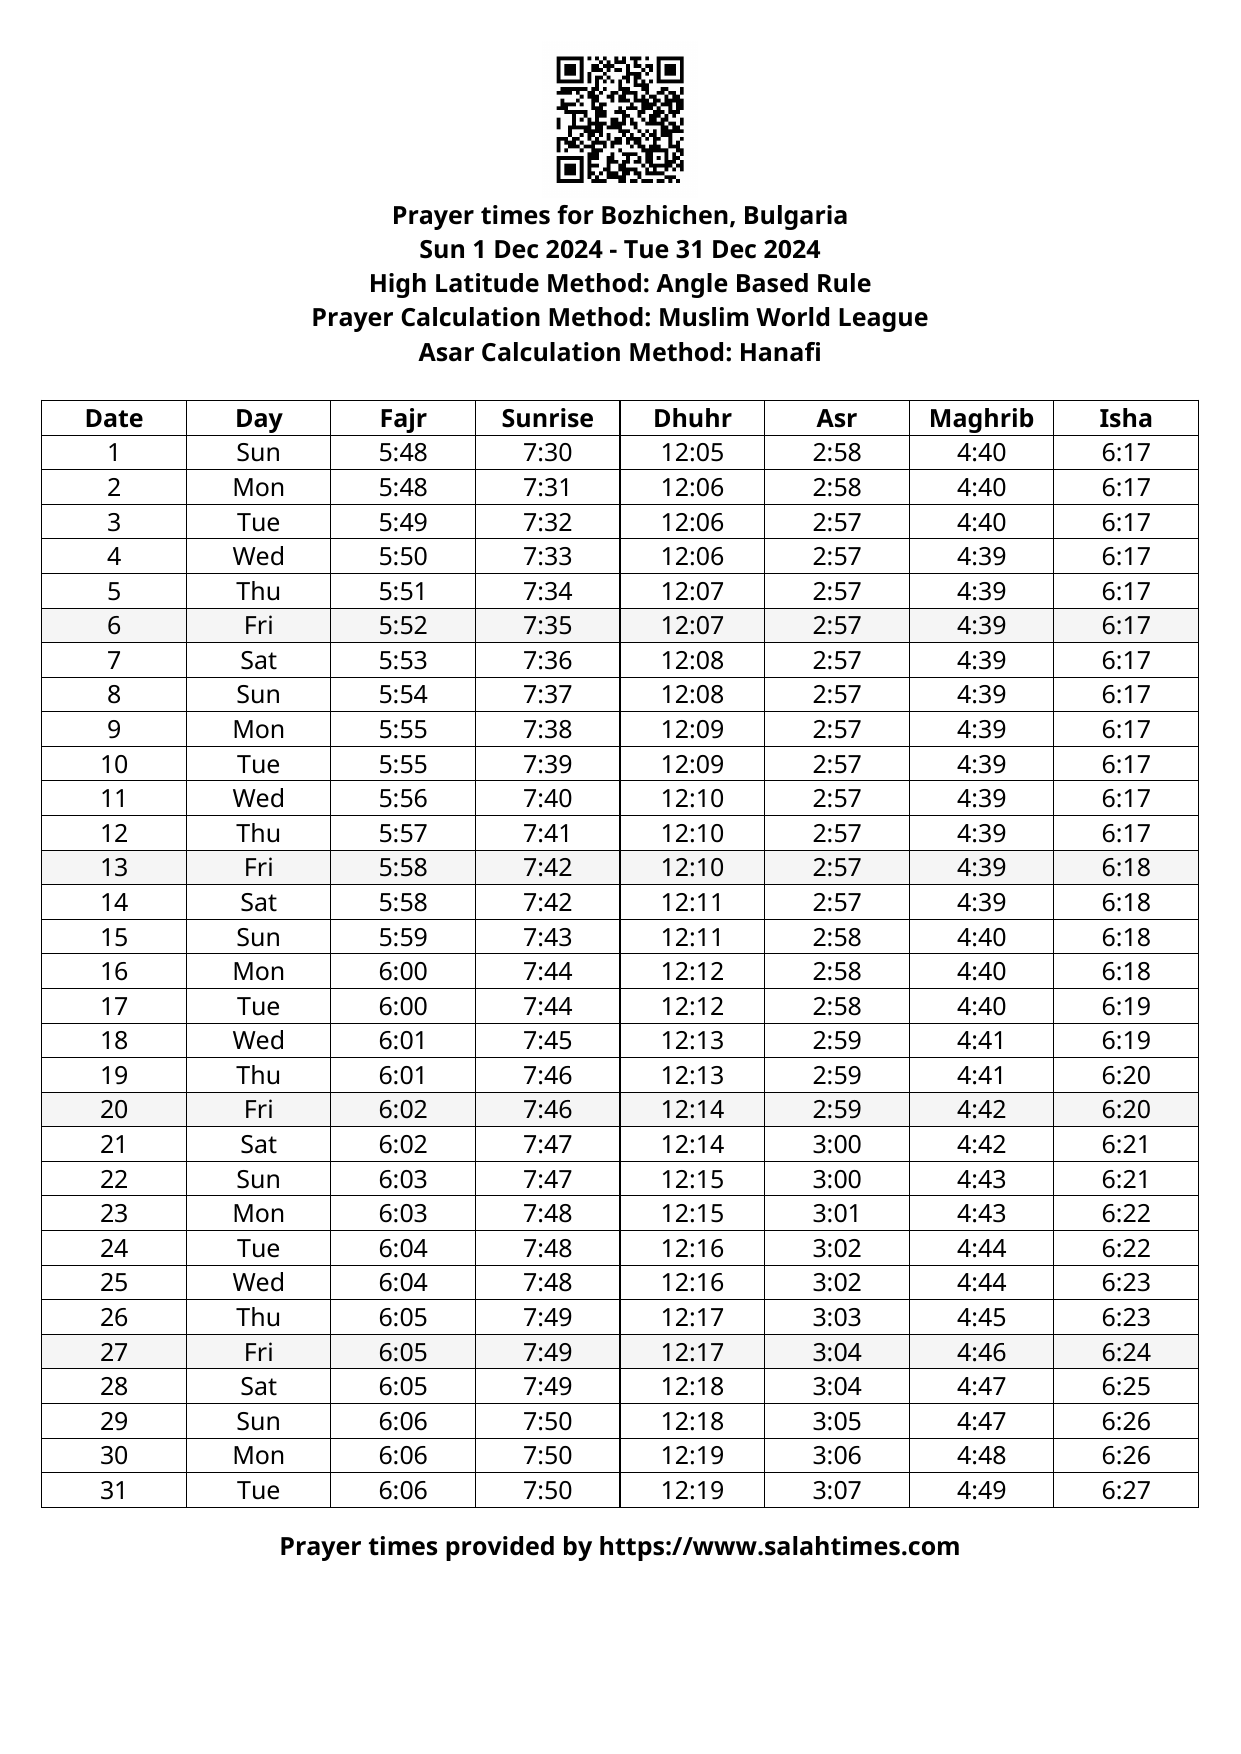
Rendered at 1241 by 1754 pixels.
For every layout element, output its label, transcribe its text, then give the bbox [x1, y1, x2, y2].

table_cell 12:13 [621, 1058, 764, 1092]
table_cell 6:06 [331, 1404, 475, 1437]
table_cell 4:39 [910, 747, 1053, 780]
table_cell Thu [187, 1300, 330, 1334]
table_cell 6:17 [1054, 781, 1198, 815]
table_cell 6:23 [1054, 1300, 1198, 1334]
table_cell 12:18 [621, 1369, 764, 1403]
table_cell 8 [42, 678, 186, 711]
table_cell 4:40 [910, 989, 1053, 1022]
table_cell 13 [42, 851, 186, 884]
table_cell 6:04 [331, 1231, 475, 1264]
table_cell 9 [42, 712, 186, 746]
table_cell Sun [187, 1162, 330, 1195]
table_cell 7:48 [476, 1266, 619, 1299]
table_cell 6:17 [1054, 678, 1198, 711]
table_cell 6:19 [1054, 1024, 1198, 1057]
table_cell Fri [187, 1093, 330, 1126]
table_cell 7:44 [476, 954, 619, 988]
table_cell 5:48 [331, 436, 475, 469]
table_cell 2:57 [765, 712, 909, 746]
table_cell 7:42 [476, 851, 619, 884]
table_cell 2:57 [765, 678, 909, 711]
table_cell 3 [42, 505, 186, 538]
table_cell Sun [187, 920, 330, 953]
table_cell 4:47 [910, 1369, 1053, 1403]
table_cell 7:36 [476, 643, 619, 677]
table_cell 12:10 [621, 781, 764, 815]
table_cell 7:50 [476, 1439, 619, 1472]
table_cell 5:48 [331, 470, 475, 504]
table_cell 7:33 [476, 539, 619, 573]
table_cell 4:40 [910, 505, 1053, 538]
table_cell 19 [42, 1058, 186, 1092]
table_cell 4:39 [910, 851, 1053, 884]
table_cell Sun [187, 1404, 330, 1437]
table_cell 6:20 [1054, 1058, 1198, 1092]
table_cell 4:39 [910, 678, 1053, 711]
table_cell 6:02 [331, 1093, 475, 1126]
table_cell 5:53 [331, 643, 475, 677]
table_cell 6:00 [331, 954, 475, 988]
table_cell 12:10 [621, 851, 764, 884]
table_cell 12:10 [621, 816, 764, 849]
table_cell 15 [42, 920, 186, 953]
table_cell Mon [187, 954, 330, 988]
table_cell 7:37 [476, 678, 619, 711]
table_cell 6:27 [1054, 1473, 1198, 1507]
table_cell 6:21 [1054, 1127, 1198, 1161]
table_cell 2:57 [765, 781, 909, 815]
table_header Date [42, 401, 186, 434]
table_cell Tue [187, 505, 330, 538]
table_cell 7:49 [476, 1369, 619, 1403]
table_cell 12:11 [621, 885, 764, 919]
table_cell Fri [187, 609, 330, 642]
table_cell 6:17 [1054, 539, 1198, 573]
table_cell 7:31 [476, 470, 619, 504]
table_cell 2:57 [765, 885, 909, 919]
table_cell 12:09 [621, 712, 764, 746]
table_cell 12:19 [621, 1439, 764, 1472]
table_cell 6:25 [1054, 1369, 1198, 1403]
table_cell 2:57 [765, 539, 909, 573]
text High Latitude Method: Angle Based Rule [42, 266, 1198, 300]
table_cell 6:18 [1054, 954, 1198, 988]
table_cell 12:06 [621, 505, 764, 538]
table_cell Wed [187, 1266, 330, 1299]
table_cell Sat [187, 1369, 330, 1403]
table_cell 2:57 [765, 505, 909, 538]
table_cell 4:47 [910, 1404, 1053, 1437]
table_cell 7 [42, 643, 186, 677]
table_cell 6:17 [1054, 609, 1198, 642]
table_cell 3:00 [765, 1162, 909, 1195]
table_cell Sun [187, 436, 330, 469]
table_cell 23 [42, 1196, 186, 1230]
table_cell 18 [42, 1024, 186, 1057]
table_cell 6:02 [331, 1127, 475, 1161]
table_cell 7:42 [476, 885, 619, 919]
table_cell 4:46 [910, 1335, 1053, 1368]
table_cell 4:48 [910, 1439, 1053, 1472]
table_cell 7:30 [476, 436, 619, 469]
table_cell 4:39 [910, 539, 1053, 573]
table_header Asr [765, 401, 909, 434]
table_cell 12:16 [621, 1231, 764, 1264]
table_cell 12:15 [621, 1196, 764, 1230]
table_cell 3:05 [765, 1404, 909, 1437]
table_cell 2:57 [765, 574, 909, 607]
table_cell Sat [187, 643, 330, 677]
table_cell 6:04 [331, 1266, 475, 1299]
table_cell 6:19 [1054, 989, 1198, 1022]
table_cell 12 [42, 816, 186, 849]
table_cell 12:14 [621, 1127, 764, 1161]
table_cell 2:59 [765, 1024, 909, 1057]
table_cell 20 [42, 1093, 186, 1126]
table_cell 6:00 [331, 989, 475, 1022]
table_cell 6:03 [331, 1196, 475, 1230]
table_cell 12:12 [621, 989, 764, 1022]
table_cell 4:39 [910, 643, 1053, 677]
table_cell 7:46 [476, 1093, 619, 1126]
table_cell 5:54 [331, 678, 475, 711]
text Sun 1 Dec 2024 - Tue 31 Dec 2024 [42, 232, 1198, 266]
table_cell Tue [187, 989, 330, 1022]
table_cell 4 [42, 539, 186, 573]
table_cell 7:35 [476, 609, 619, 642]
table_cell 2:58 [765, 989, 909, 1022]
text Prayer times provided by https://www.salahtimes.com [42, 1528, 1198, 1563]
table_cell 7:45 [476, 1024, 619, 1057]
table_cell 6:05 [331, 1300, 475, 1334]
table_cell 2:59 [765, 1093, 909, 1126]
table_cell 4:39 [910, 712, 1053, 746]
table_cell 4:42 [910, 1127, 1053, 1161]
table_cell 24 [42, 1231, 186, 1264]
table_cell 2:57 [765, 816, 909, 849]
table_cell Mon [187, 712, 330, 746]
table_cell 28 [42, 1369, 186, 1403]
table_cell 2:57 [765, 851, 909, 884]
table_cell 6:01 [331, 1058, 475, 1092]
table_cell 3:04 [765, 1335, 909, 1368]
table_cell Thu [187, 816, 330, 849]
table_cell 2:58 [765, 920, 909, 953]
table_cell 4:39 [910, 781, 1053, 815]
table_cell Mon [187, 1439, 330, 1472]
table_cell 12:19 [621, 1473, 764, 1507]
table_cell 7:44 [476, 989, 619, 1022]
table_cell 7:48 [476, 1196, 619, 1230]
table_cell 6:17 [1054, 436, 1198, 469]
table_cell 5:58 [331, 851, 475, 884]
table_cell 5:52 [331, 609, 475, 642]
text Asar Calculation Method: Hanafi [42, 334, 1198, 368]
table_cell 2:57 [765, 643, 909, 677]
table_cell Mon [187, 1196, 330, 1230]
table_cell 4:41 [910, 1024, 1053, 1057]
table_cell 12:08 [621, 643, 764, 677]
table_cell 3:03 [765, 1300, 909, 1334]
table_cell 4:39 [910, 885, 1053, 919]
table_cell Thu [187, 1058, 330, 1092]
table_cell 3:02 [765, 1266, 909, 1299]
table_cell 2:58 [765, 436, 909, 469]
table_cell 6:05 [331, 1335, 475, 1368]
table_cell 7:48 [476, 1231, 619, 1264]
table_cell 6:18 [1054, 920, 1198, 953]
table_cell 7:32 [476, 505, 619, 538]
table_header Dhuhr [621, 401, 764, 434]
table_cell 11 [42, 781, 186, 815]
table_cell 12:11 [621, 920, 764, 953]
table_cell 7:49 [476, 1300, 619, 1334]
table_cell 2:57 [765, 609, 909, 642]
table_cell 22 [42, 1162, 186, 1195]
table_cell 4:40 [910, 470, 1053, 504]
table_cell 7:34 [476, 574, 619, 607]
table_cell 6:17 [1054, 505, 1198, 538]
table_cell 3:04 [765, 1369, 909, 1403]
table_cell 7:50 [476, 1404, 619, 1437]
table_cell 6:26 [1054, 1439, 1198, 1472]
table_cell 10 [42, 747, 186, 780]
table_cell 6 [42, 609, 186, 642]
table_cell Tue [187, 747, 330, 780]
table_cell 2:57 [765, 747, 909, 780]
table_cell 16 [42, 954, 186, 988]
table_header Maghrib [910, 401, 1053, 434]
text Prayer Calculation Method: Muslim World League [42, 300, 1198, 334]
table_cell Tue [187, 1231, 330, 1264]
table_cell 7:46 [476, 1058, 619, 1092]
table_cell 4:40 [910, 436, 1053, 469]
table_cell 4:49 [910, 1473, 1053, 1507]
table_cell 6:24 [1054, 1335, 1198, 1368]
picture [542, 41, 699, 198]
table_cell 5:49 [331, 505, 475, 538]
text Prayer times for Bozhichen, Bulgaria [42, 198, 1198, 232]
table_cell 6:17 [1054, 747, 1198, 780]
table_cell 4:39 [910, 574, 1053, 607]
table_cell 12:06 [621, 470, 764, 504]
table_cell 12:14 [621, 1093, 764, 1126]
table_cell 7:43 [476, 920, 619, 953]
table_cell 6:17 [1054, 816, 1198, 849]
table_cell 6:18 [1054, 851, 1198, 884]
table_cell 4:43 [910, 1162, 1053, 1195]
table_cell 12:16 [621, 1266, 764, 1299]
table_cell 5:56 [331, 781, 475, 815]
table_cell 3:07 [765, 1473, 909, 1507]
table_cell 6:17 [1054, 712, 1198, 746]
table_cell 3:02 [765, 1231, 909, 1264]
table_cell 12:07 [621, 609, 764, 642]
table_cell 7:41 [476, 816, 619, 849]
table_cell 7:39 [476, 747, 619, 780]
table_cell 27 [42, 1335, 186, 1368]
table_cell 7:49 [476, 1335, 619, 1368]
table_cell 4:39 [910, 609, 1053, 642]
table_cell 5:59 [331, 920, 475, 953]
table_cell 12:09 [621, 747, 764, 780]
table_cell 5:55 [331, 712, 475, 746]
table_cell Wed [187, 781, 330, 815]
table_header Isha [1054, 401, 1198, 434]
table_cell 6:18 [1054, 885, 1198, 919]
table_cell 5:55 [331, 747, 475, 780]
table_cell Sat [187, 885, 330, 919]
table_cell 6:26 [1054, 1404, 1198, 1437]
table_cell Fri [187, 1335, 330, 1368]
table_cell 4:41 [910, 1058, 1053, 1092]
table_cell 6:17 [1054, 643, 1198, 677]
table_cell 4:39 [910, 816, 1053, 849]
table_cell 4:40 [910, 920, 1053, 953]
table_cell 7:47 [476, 1127, 619, 1161]
table_header Day [187, 401, 330, 434]
table_cell Tue [187, 1473, 330, 1507]
table_cell 3:01 [765, 1196, 909, 1230]
table_cell 4:42 [910, 1093, 1053, 1126]
table_cell 14 [42, 885, 186, 919]
table_cell 5 [42, 574, 186, 607]
table_cell 12:08 [621, 678, 764, 711]
table_cell 6:03 [331, 1162, 475, 1195]
table_cell 6:01 [331, 1024, 475, 1057]
table_cell 5:58 [331, 885, 475, 919]
table_cell 12:17 [621, 1300, 764, 1334]
table_cell 12:13 [621, 1024, 764, 1057]
table_cell 6:22 [1054, 1231, 1198, 1264]
table_cell 5:57 [331, 816, 475, 849]
table_cell 30 [42, 1439, 186, 1472]
table_cell 6:06 [331, 1439, 475, 1472]
table_cell 17 [42, 989, 186, 1022]
table_cell Sun [187, 678, 330, 711]
table_cell Sat [187, 1127, 330, 1161]
table_cell 2 [42, 470, 186, 504]
table_cell 12:12 [621, 954, 764, 988]
table_cell 12:07 [621, 574, 764, 607]
table_cell Wed [187, 539, 330, 573]
table_cell 4:43 [910, 1196, 1053, 1230]
table_cell Fri [187, 851, 330, 884]
table_cell 5:50 [331, 539, 475, 573]
table_cell 12:17 [621, 1335, 764, 1368]
table_cell 6:06 [331, 1473, 475, 1507]
table_cell 4:40 [910, 954, 1053, 988]
table_cell 7:38 [476, 712, 619, 746]
table_cell Thu [187, 574, 330, 607]
table_header Fajr [331, 401, 475, 434]
table_cell 6:17 [1054, 470, 1198, 504]
table_cell 12:18 [621, 1404, 764, 1437]
table_cell 12:05 [621, 436, 764, 469]
table_cell 2:58 [765, 470, 909, 504]
table_cell 29 [42, 1404, 186, 1437]
table_cell 6:23 [1054, 1266, 1198, 1299]
table_header Sunrise [476, 401, 619, 434]
table_cell 4:45 [910, 1300, 1053, 1334]
table_cell 12:06 [621, 539, 764, 573]
table_cell 4:44 [910, 1231, 1053, 1264]
table_cell 3:06 [765, 1439, 909, 1472]
table_cell 12:15 [621, 1162, 764, 1195]
table_cell 4:44 [910, 1266, 1053, 1299]
table_cell 26 [42, 1300, 186, 1334]
table_cell 25 [42, 1266, 186, 1299]
table_cell 7:47 [476, 1162, 619, 1195]
table_cell 7:50 [476, 1473, 619, 1507]
table_cell 6:17 [1054, 574, 1198, 607]
table_cell 5:51 [331, 574, 475, 607]
table_cell 6:22 [1054, 1196, 1198, 1230]
table_cell 2:59 [765, 1058, 909, 1092]
table_cell Mon [187, 470, 330, 504]
table_cell Wed [187, 1024, 330, 1057]
table_cell 31 [42, 1473, 186, 1507]
table_cell 6:20 [1054, 1093, 1198, 1126]
table_cell 6:05 [331, 1369, 475, 1403]
table_cell 2:58 [765, 954, 909, 988]
table_cell 3:00 [765, 1127, 909, 1161]
table_cell 6:21 [1054, 1162, 1198, 1195]
table_cell 21 [42, 1127, 186, 1161]
table_cell 1 [42, 436, 186, 469]
table_cell 7:40 [476, 781, 619, 815]
